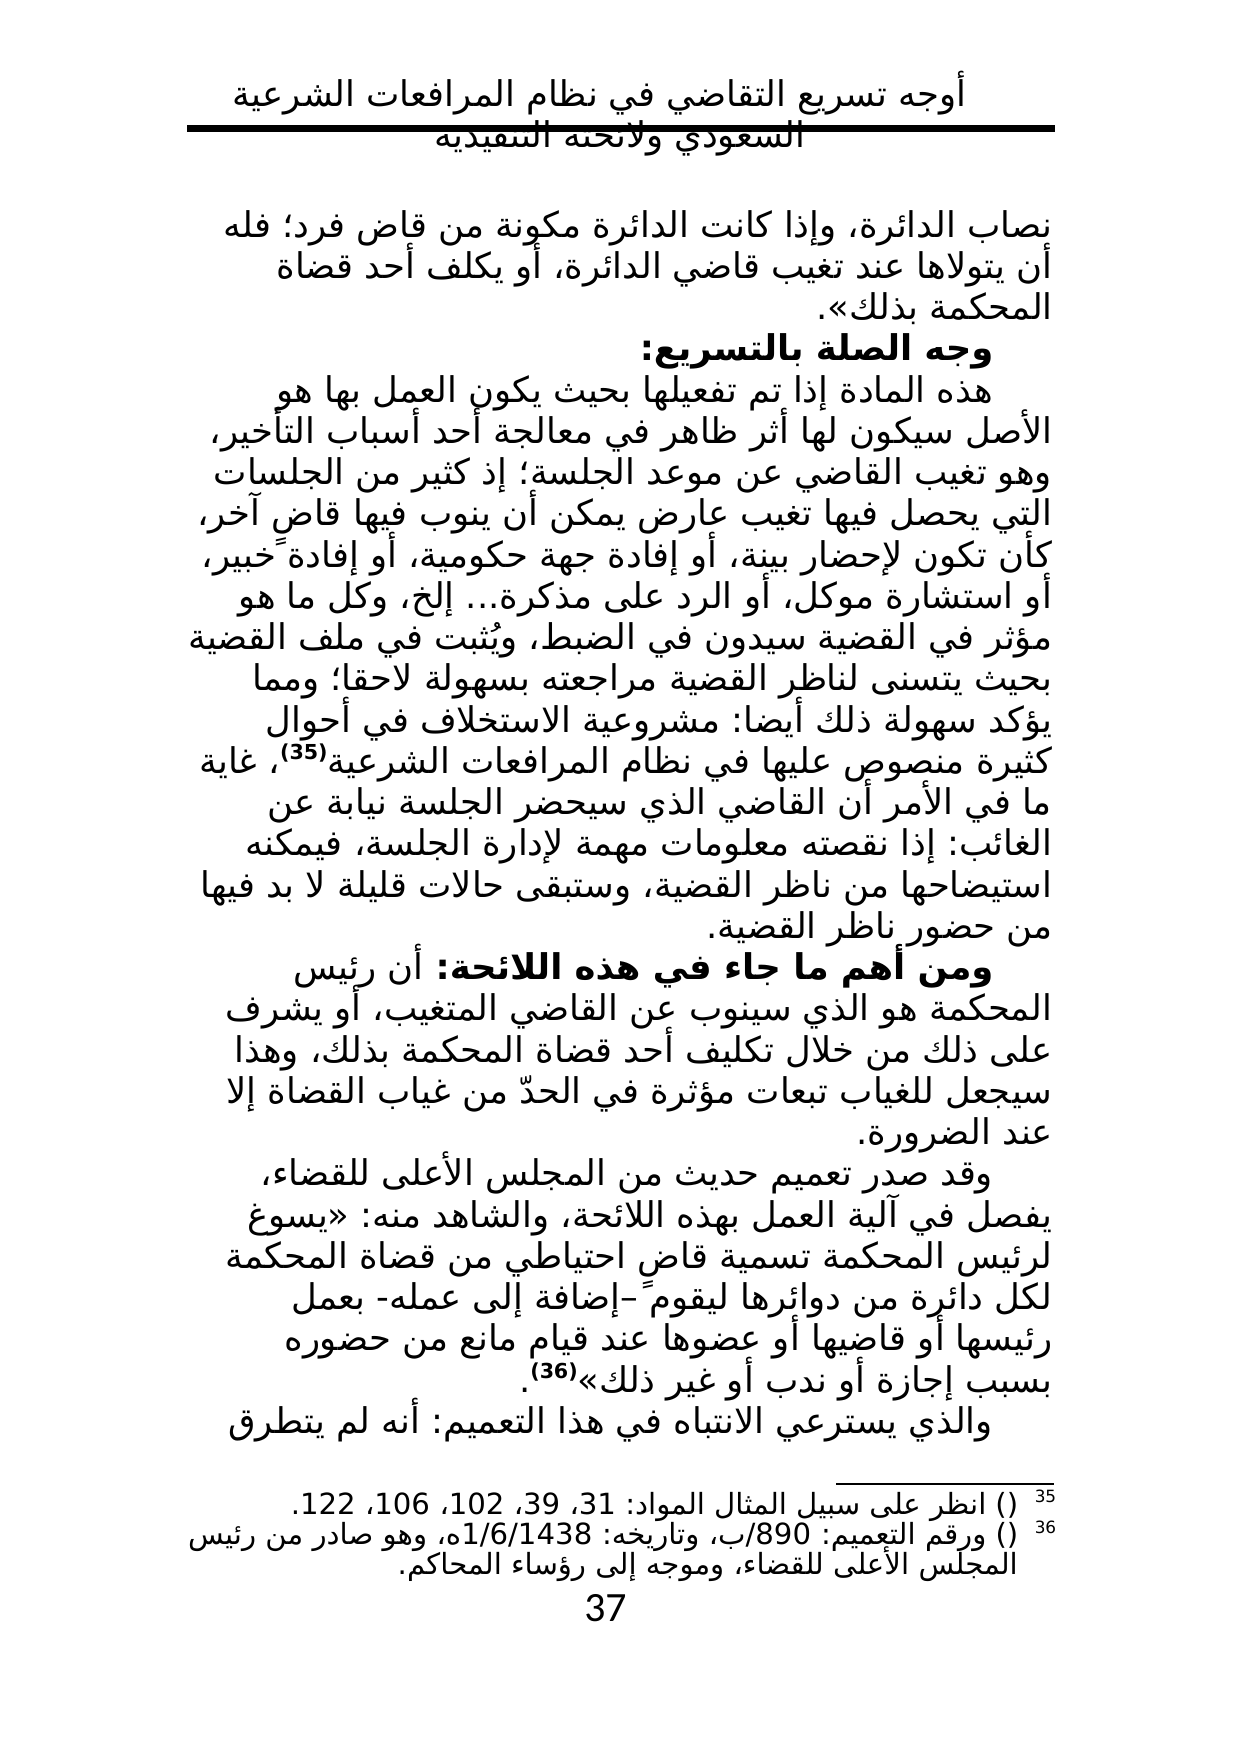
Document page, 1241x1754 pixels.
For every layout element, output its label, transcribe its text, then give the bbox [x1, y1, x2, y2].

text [187, 204, 1053, 328]
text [187, 1400, 1053, 1442]
text وقد صدر تعميم حديث من المجلس الأعلى للقضاء، يفصل في آلية العمل بهذه اللائحة، والشاهد منه: «يسوغ لرئيس المحكمة تسمية قاضٍ احتياطي من قضاة المحكمة لكل دائرة من دوائرها ليقوم –إضافة إلى عمله- بعمل رئيسها أو قاضيها أو عضوها عند قيام مانع من حضوره بسبب إجازة أو ندب أو غير ذلك»(). [187, 1153, 1053, 1400]
text هذه المادة إذا تم تفعيلها بحيث يكون العمل بها هو الأصل سيكون لها أثر ظاهر في معالجة أحد أسباب التأخير، وهو تغيب القاضي عن موعد الجلسة؛ إذ كثير من الجلسات التي يحصل فيها تغيب عارض يمكن أن ينوب فيها قاضٍ آخر، كأن تكون لإحضار بينة، أو إفادة جهة حكومية، أو إفادة خبير، أو استشارة موكل، أو الرد على مذكرة... إلخ، وكل ما هو مؤثر في القضية سيدون في الضبط، ويُثبت في ملف القضية بحيث يتسنى لناظر القضية مراجعته بسهولة لاحقا؛ ومما يؤكد سهولة ذلك أيضا: مشروعية الاستخلاف في أحوال كثيرة منصوص عليها في نظام المرافعات الشرعية()، غاية ما في الأمر أن القاضي الذي سيحضر الجلسة نيابة عن الغائب: إذا نقصته معلومات مهمة لإدارة الجلسة، فيمكنه استيضاحها من ناظر القضية، وستبقى حالات قليلة لا بد فيها من حضور ناظر القضية. [187, 369, 1053, 947]
text وجه الصلة بالتسريع: [187, 328, 1053, 369]
text ومن أهم ما جاء في هذه اللائحة: أن رئيس المحكمة هو الذي سينوب عن القاضي المتغيب، أو يشرف على ذلك من خلال تكليف أحد قضاة المحكمة بذلك، وهذا سيجعل للغياب تبعات مؤثرة في الحدّ من غياب القضاة إلا عند الضرورة. [187, 947, 1053, 1153]
